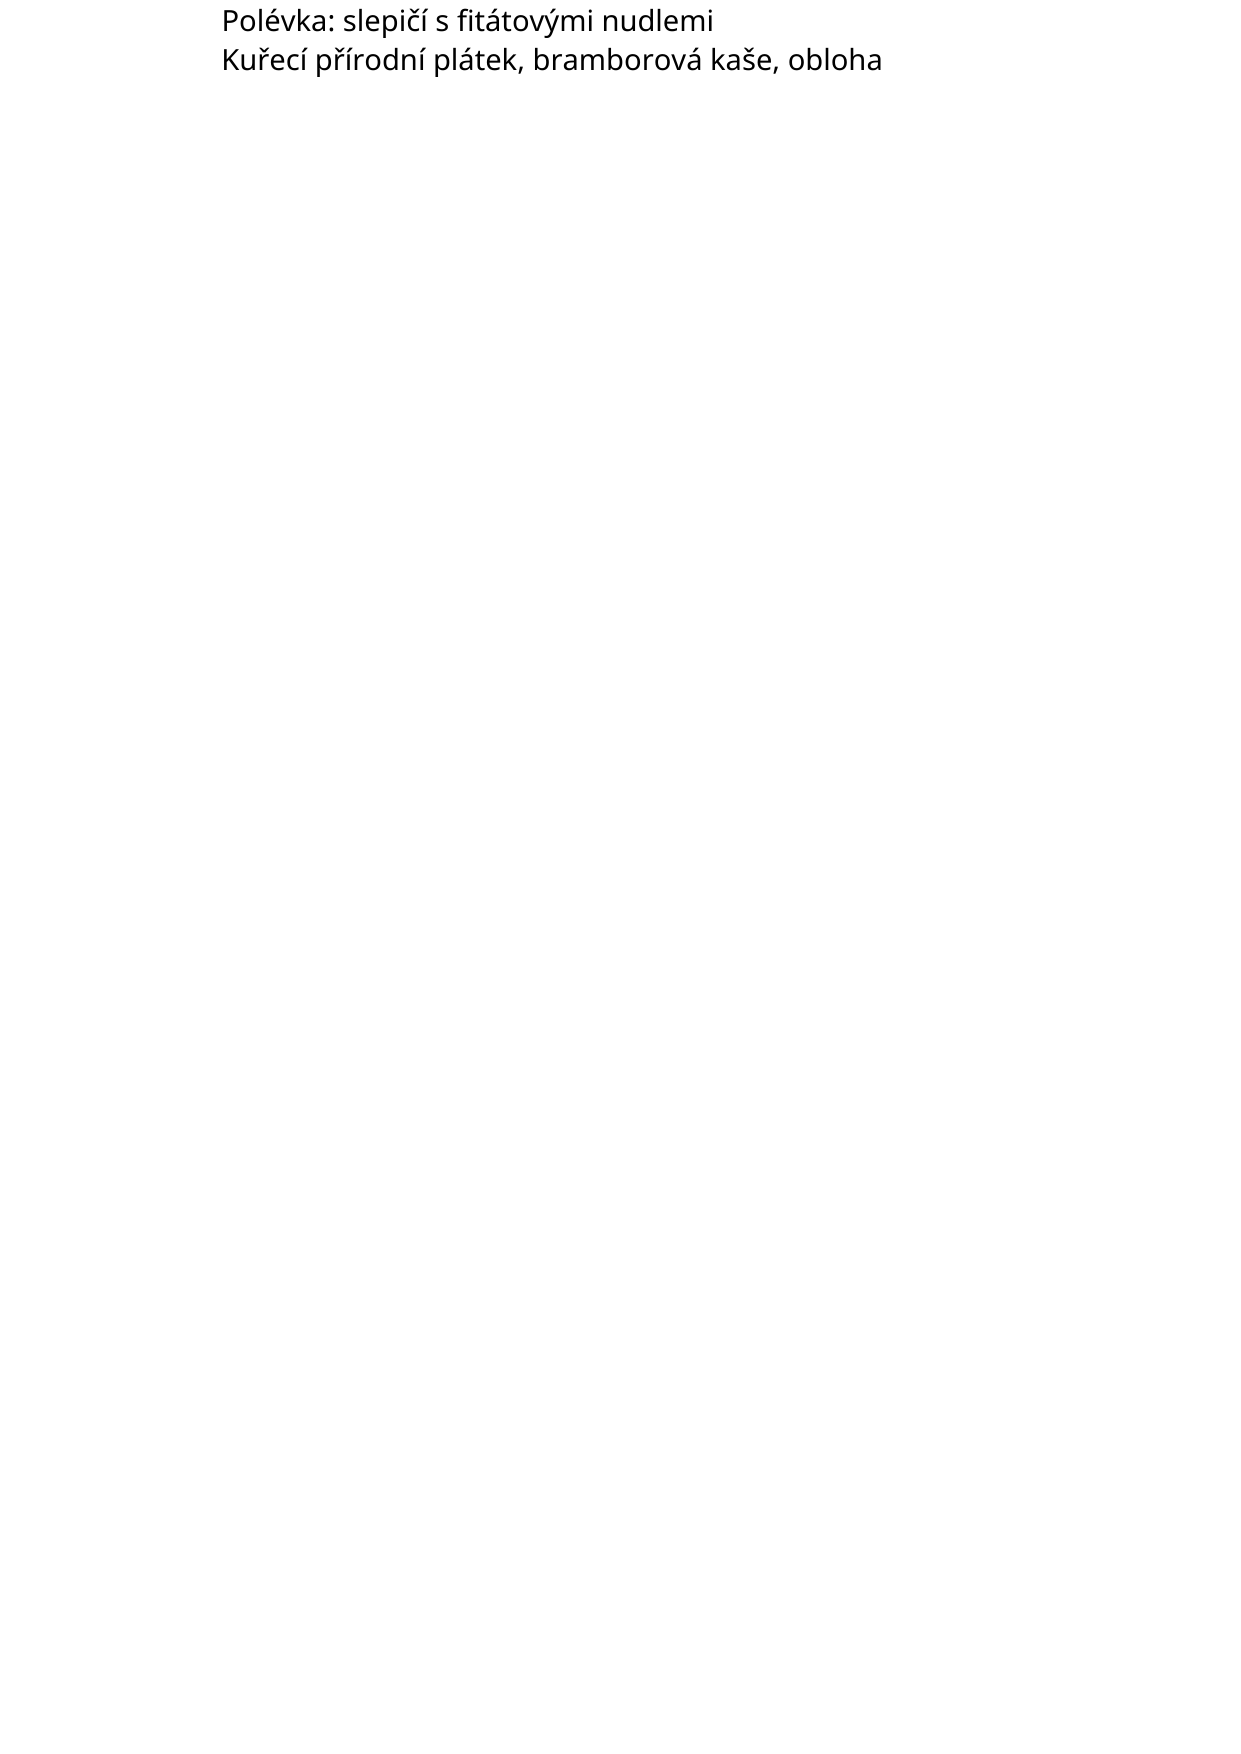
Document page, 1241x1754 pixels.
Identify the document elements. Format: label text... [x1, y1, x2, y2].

text Polévka: slepičí s fitátovými nudlemi [103, 0, 1093, 40]
text Kuřecí přírodní plátek, bramborová kaše, obloha [221, 40, 1093, 79]
